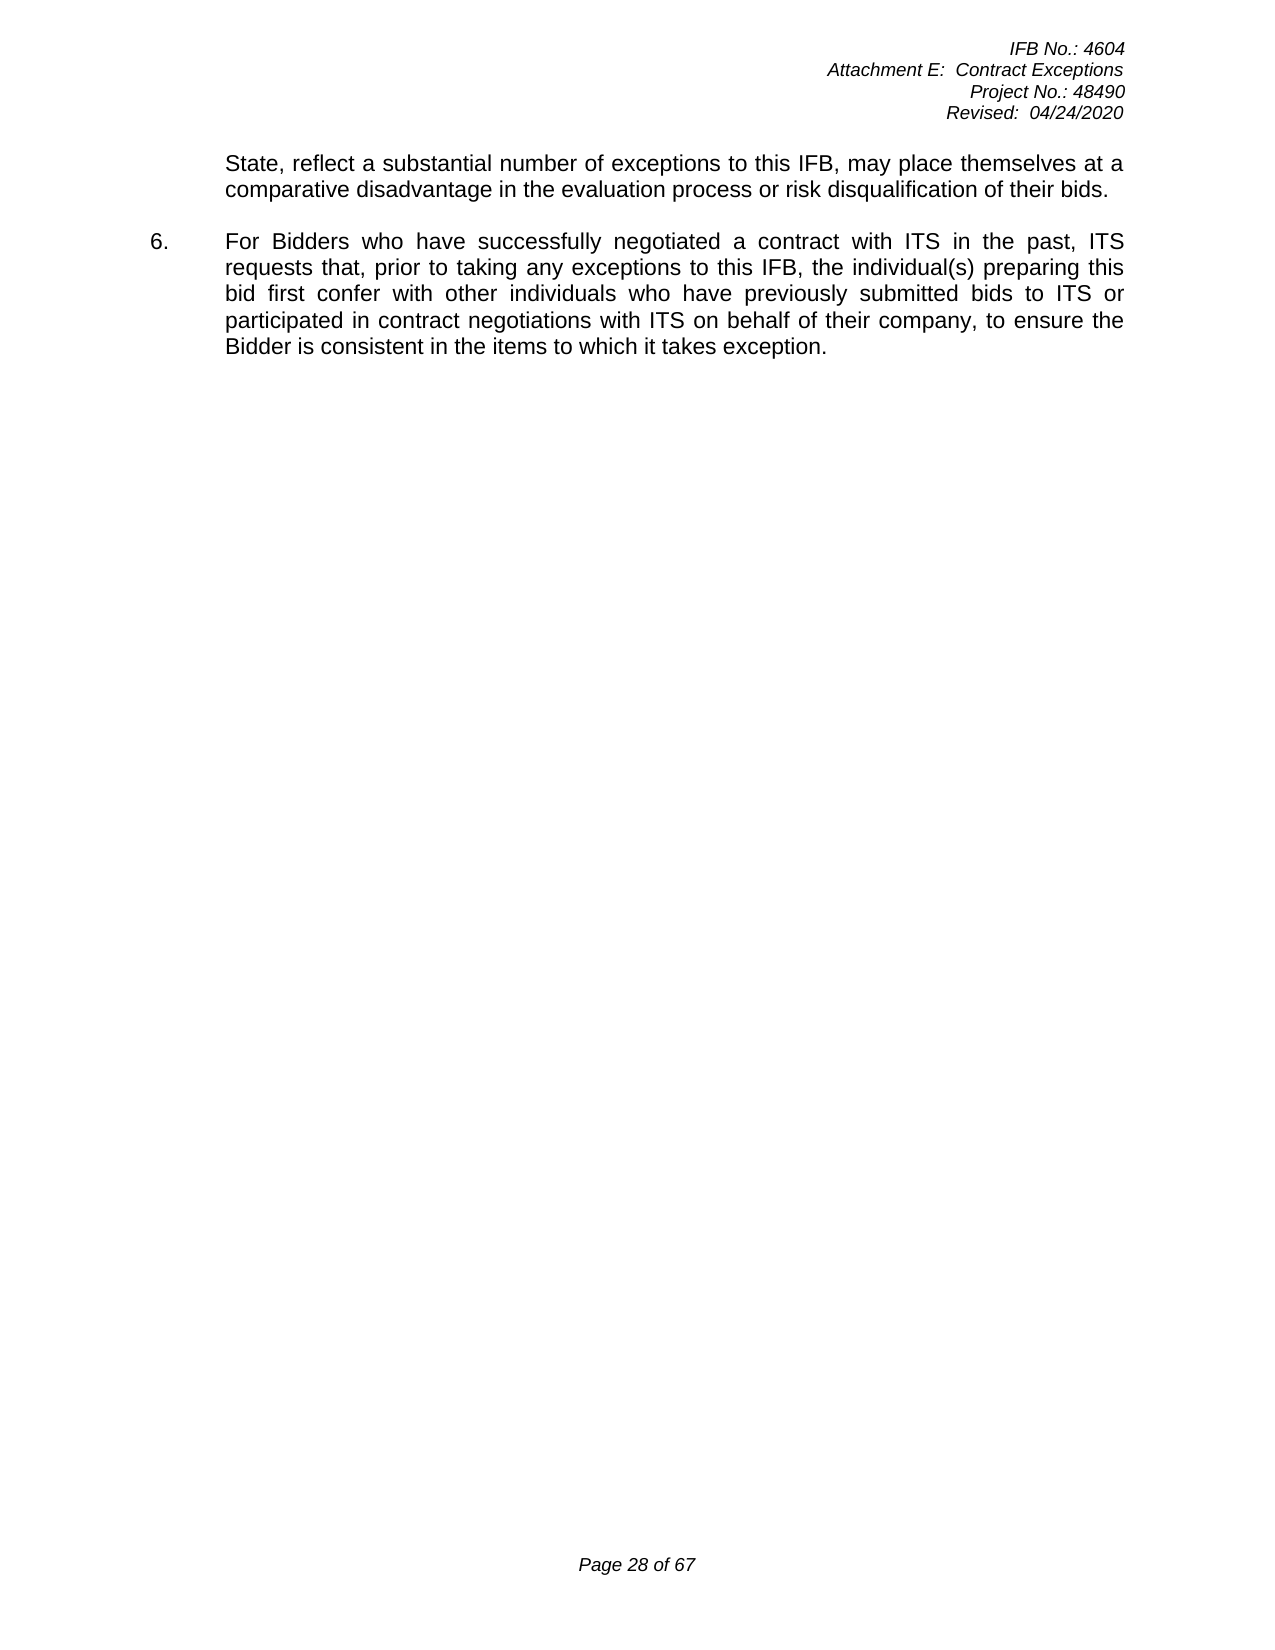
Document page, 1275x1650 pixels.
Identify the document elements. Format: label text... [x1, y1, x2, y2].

text For Bidders who have successfully negotiated a contract with ITS in the past, ITS requests that, prior to taking any exceptions to this IFB, the individual(s) preparing this bid first confer with other individuals who have previously submitted bids to ITS or participated in contract negotiations with ITS on behalf of their company, to ensure the Bidder is consistent in the items to which it takes exception. [150, 228, 1125, 359]
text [150, 150, 1125, 203]
